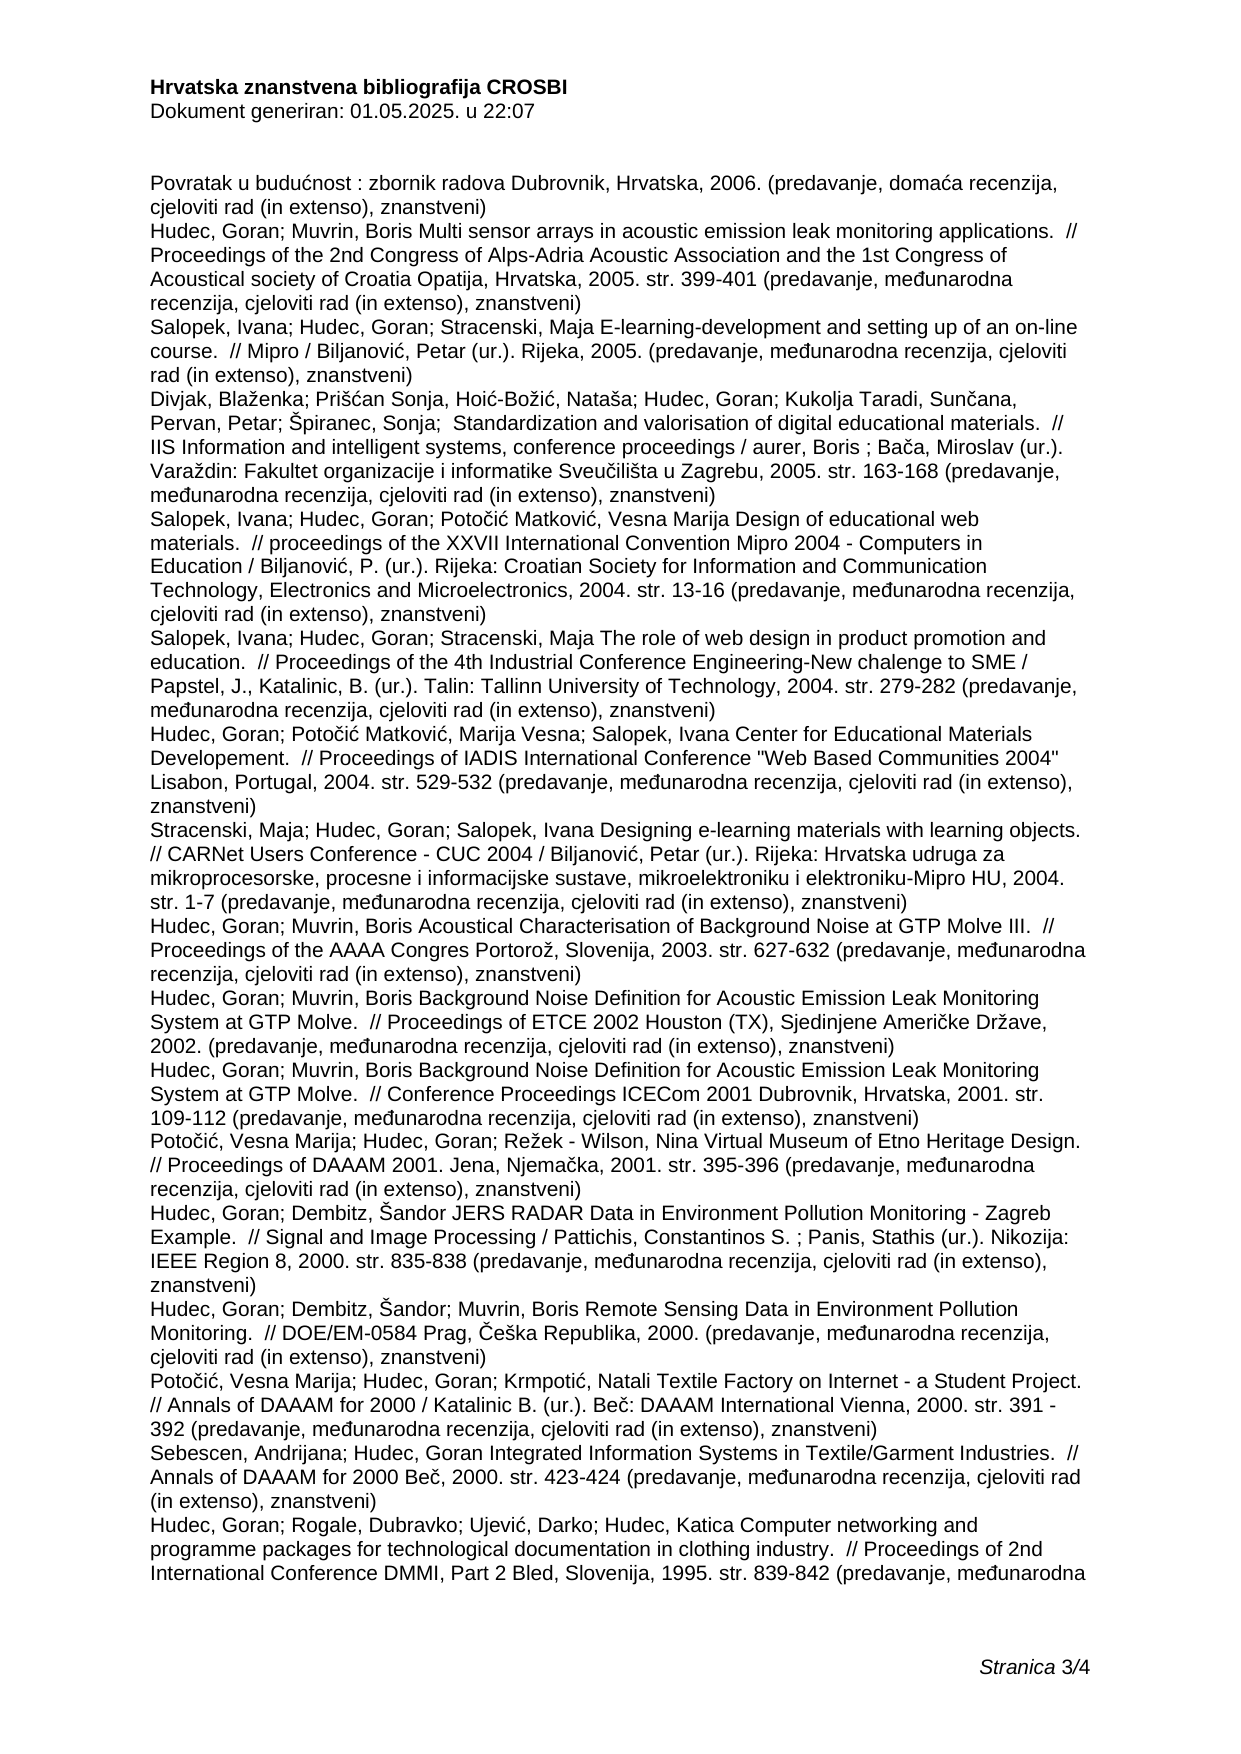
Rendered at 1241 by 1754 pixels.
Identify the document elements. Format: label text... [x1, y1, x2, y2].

text Hudec, Goran; Potočić Matković, Marija Vesna; Salopek, Ivana [150, 722, 1090, 818]
text Hudec, Goran; Dembitz, Šandor [150, 1201, 1090, 1297]
text Potočić, Vesna Marija; Hudec, Goran; Režek - Wilson, Nina [150, 1129, 1090, 1201]
text Hudec, Goran; Muvrin, Boris [150, 1057, 1090, 1129]
text Sebescen, Andrijana; Hudec, Goran [150, 1441, 1090, 1513]
text Hudec, Goran; Dembitz, Šandor; Muvrin, Boris [150, 1297, 1090, 1369]
text Potočić, Vesna Marija; Hudec, Goran; Krmpotić, Natali [150, 1369, 1090, 1441]
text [150, 171, 1090, 219]
text Hudec, Goran; Muvrin, Boris [150, 219, 1090, 315]
text Salopek, Ivana; Hudec, Goran; Stracenski, Maja [150, 315, 1090, 387]
text Salopek, Ivana; Hudec, Goran; Potočić Matković, Vesna Marija [150, 506, 1090, 626]
text Divjak, Blaženka; Prišćan Sonja, Hoić-Božić, Nataša; Hudec, Goran; Kukolja Taradi, Sunčana, Pervan, Petar; Špiranec, Sonja; [150, 387, 1090, 506]
text Hudec, Goran; Muvrin, Boris [150, 914, 1090, 986]
text Hudec, Goran; Muvrin, Boris [150, 986, 1090, 1057]
text Stracenski, Maja; Hudec, Goran; Salopek, Ivana [150, 818, 1090, 914]
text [150, 1513, 1090, 1584]
text Salopek, Ivana; Hudec, Goran; Stracenski, Maja [150, 626, 1090, 722]
